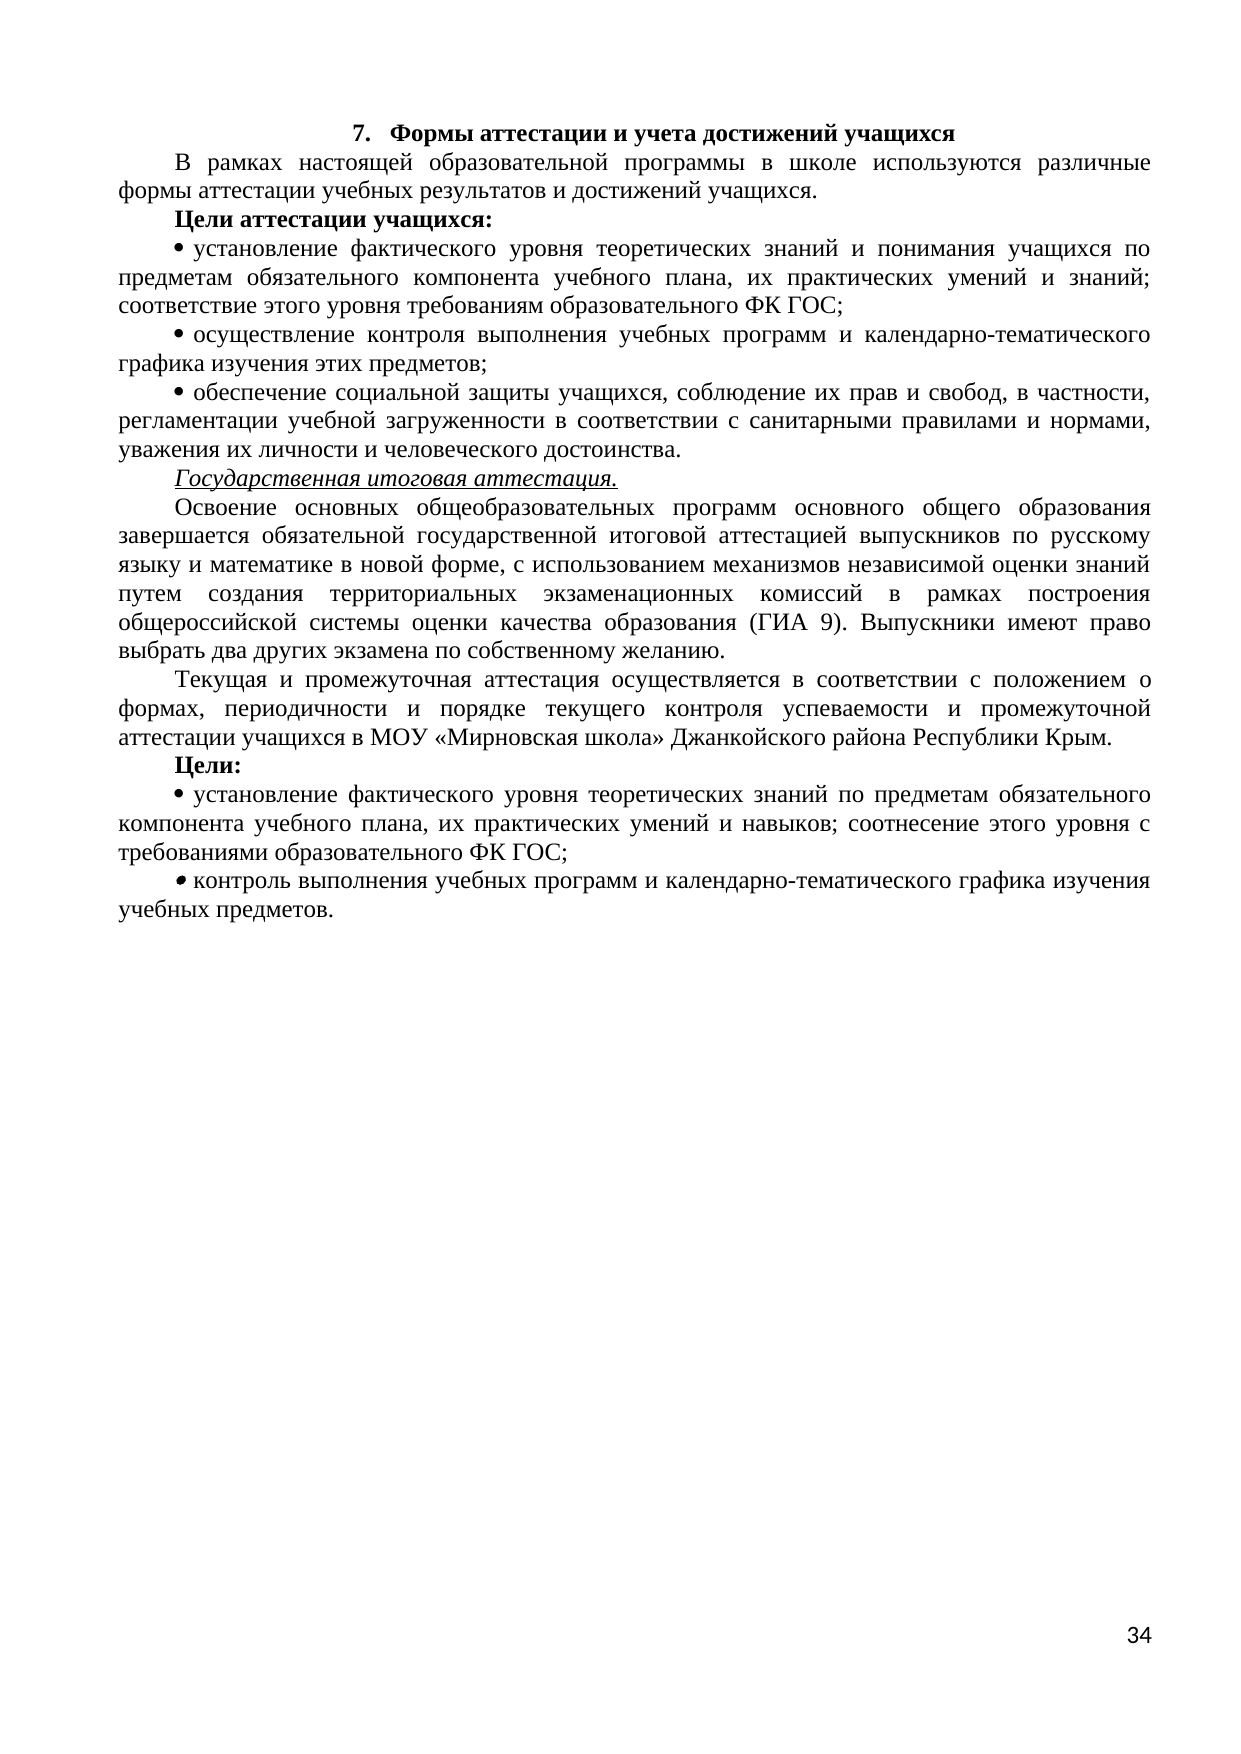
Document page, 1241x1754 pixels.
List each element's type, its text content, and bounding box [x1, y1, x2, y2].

text Текущая и промежуточная аттестация осуществляется в соответствии с положением о формах, периодичности и порядке текущего контроля успеваемости и промежуточной аттестации учащихся в МОУ «Мирновская школа» Джанкойского района Республики Крым. [118, 664, 1152, 751]
list Формы аттестации и учета достижений учащихся [156, 118, 1152, 147]
list обеспечение социальной защиты учащихся, соблюдение их прав и свобод, в частности, регламентации учебной загруженности в соответствии с санитарными правилами и нормами, уважения их личности и человеческого достоинства. [118, 377, 1152, 463]
text В рамках настоящей образовательной программы в школе используются различные формы аттестации учебных результатов и достижений учащихся. [118, 147, 1152, 204]
text Освоение основных общеобразовательных программ основного общего образования завершается обязательной государственной итоговой аттестацией выпускников по русскому языку и математике в новой форме, с использованием механизмов независимой оценки знаний путем создания территориальных экзаменационных комиссий в рамках построения общероссийской системы оценки качества образования (ГИА 9). Выпускники имеют право выбрать два других экзамена по собственному желанию. [118, 492, 1152, 664]
list контроль выполнения учебных программ и календарно-тематического графика изучения учебных предметов. [118, 866, 1152, 923]
text Цели аттестации учащихся: [118, 204, 1152, 233]
list установление фактического уровня теоретических знаний и понимания учащихся по предметам обязательного компонента учебного плана, их практических умений и знаний; соответствие этого уровня требованиям образовательного ФК ГОС; [118, 233, 1152, 319]
text Цели: [118, 751, 1152, 779]
list осуществление контроля выполнения учебных программ и календарно-тематического графика изучения этих предметов; [118, 319, 1152, 377]
text Государственная итоговая аттестация. [118, 463, 1152, 492]
list установление фактического уровня теоретических знаний по предметам обязательного компонента учебного плана, их практических умений и навыков; соотнесение этого уровня с требованиями образовательного ФК ГОС; [118, 779, 1152, 866]
